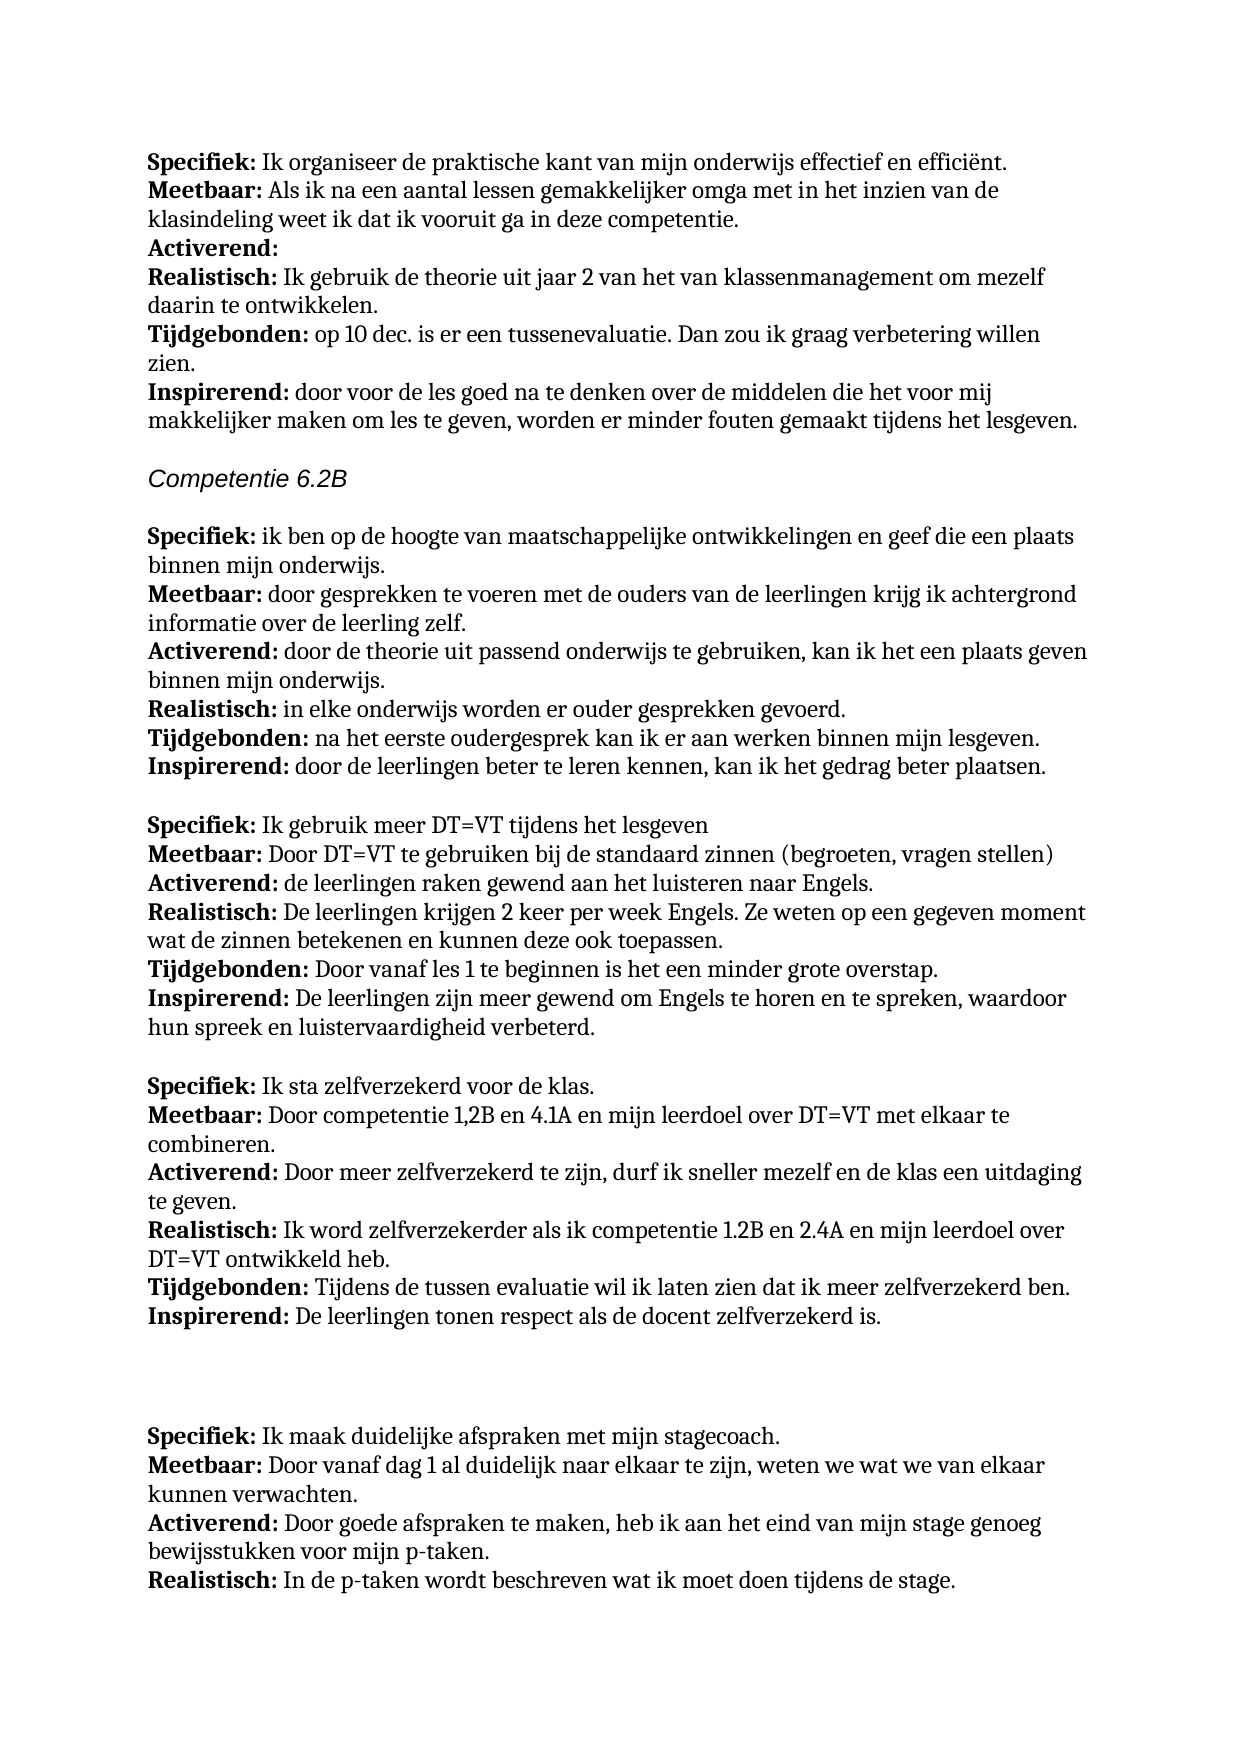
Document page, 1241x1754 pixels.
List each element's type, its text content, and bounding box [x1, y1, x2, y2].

text Activerend: door de theorie uit passend onderwijs te gebruiken, kan ik het een plaats geven binnen mijn onderwijs. [148, 637, 1093, 695]
text Meetbaar: Door vanaf dag 1 al duidelijk naar elkaar te zijn, weten we wat we van elkaar kunnen verwachten. [148, 1451, 1093, 1508]
text Competentie 6.2B [148, 464, 1093, 493]
text Realistisch: Ik word zelfverzekerder als ik competentie 1.2B en 2.4A en mijn leerdoel over DT=VT ontwikkeld heb. [148, 1216, 1093, 1273]
text Specifiek: Ik maak duidelijke afspraken met mijn stagecoach. [148, 1422, 1093, 1451]
text Realistisch: In de p-taken wordt beschreven wat ik moet doen tijdens de stage. [148, 1566, 1093, 1595]
text Specifiek: ik ben op de hoogte van maatschappelijke ontwikkelingen en geef die een plaats binnen mijn onderwijs. [148, 522, 1093, 580]
text Specifiek: Ik sta zelfverzekerd voor de klas. [148, 1072, 1093, 1101]
text Specifiek: Ik gebruik meer DT=VT tijdens het lesgeven [148, 811, 1093, 840]
text Activerend: Door goede afspraken te maken, heb ik aan het eind van mijn stage genoeg bewijsstukken voor mijn p-taken. [148, 1508, 1093, 1566]
text Tijdgebonden: Door vanaf les 1 te beginnen is het een minder grote overstap. [148, 955, 1093, 984]
text Activerend: [148, 234, 1093, 263]
text Tijdgebonden: op 10 dec. is er een tussenevaluatie. Dan zou ik graag verbetering willen zien. [148, 320, 1093, 378]
text Realistisch: Ik gebruik de theorie uit jaar 2 van het van klassenmanagement om mezelf daarin te ontwikkelen. [148, 263, 1093, 320]
text Meetbaar: Door competentie 1,2B en 4.1A en mijn leerdoel over DT=VT met elkaar te combineren. [148, 1101, 1093, 1158]
text Meetbaar: Als ik na een aantal lessen gemakkelijker omga met in het inzien van de klasindeling weet ik dat ik vooruit ga in deze competentie. [148, 176, 1093, 234]
text Inspirerend: door de leerlingen beter te leren kennen, kan ik het gedrag beter plaatsen. [148, 752, 1093, 781]
text Activerend: Door meer zelfverzekerd te zijn, durf ik sneller mezelf en de klas een uitdaging te geven. [148, 1158, 1093, 1216]
text Activerend: de leerlingen raken gewend aan het luisteren naar Engels. [148, 869, 1093, 898]
text Inspirerend: De leerlingen zijn meer gewend om Engels te horen en te spreken, waardoor hun spreek en luistervaardigheid verbeterd. [148, 984, 1093, 1041]
text Meetbaar: door gesprekken te voeren met de ouders van de leerlingen krijg ik achtergrond informatie over de leerling zelf. [148, 580, 1093, 637]
text Realistisch: in elke onderwijs worden er ouder gesprekken gevoerd. [148, 695, 1093, 723]
text Specifiek: Ik organiseer de praktische kant van mijn onderwijs effectief en efficiënt. [148, 148, 1093, 176]
text Tijdgebonden: Tijdens de tussen evaluatie wil ik laten zien dat ik meer zelfverzekerd ben. [148, 1273, 1093, 1302]
text Tijdgebonden: na het eerste oudergesprek kan ik er aan werken binnen mijn lesgeven. [148, 723, 1093, 752]
text Realistisch: De leerlingen krijgen 2 keer per week Engels. Ze weten op een gegeven moment wat de zinnen betekenen en kunnen deze ook toepassen. [148, 898, 1093, 955]
text Meetbaar: Door DT=VT te gebruiken bij de standaard zinnen (begroeten, vragen stellen) [148, 840, 1093, 869]
text Inspirerend: De leerlingen tonen respect als de docent zelfverzekerd is. [148, 1302, 1093, 1331]
text Inspirerend: door voor de les goed na te denken over de middelen die het voor mij makkelijker maken om les te geven, worden er minder fouten gemaakt tijdens het lesgeven. [148, 378, 1093, 435]
